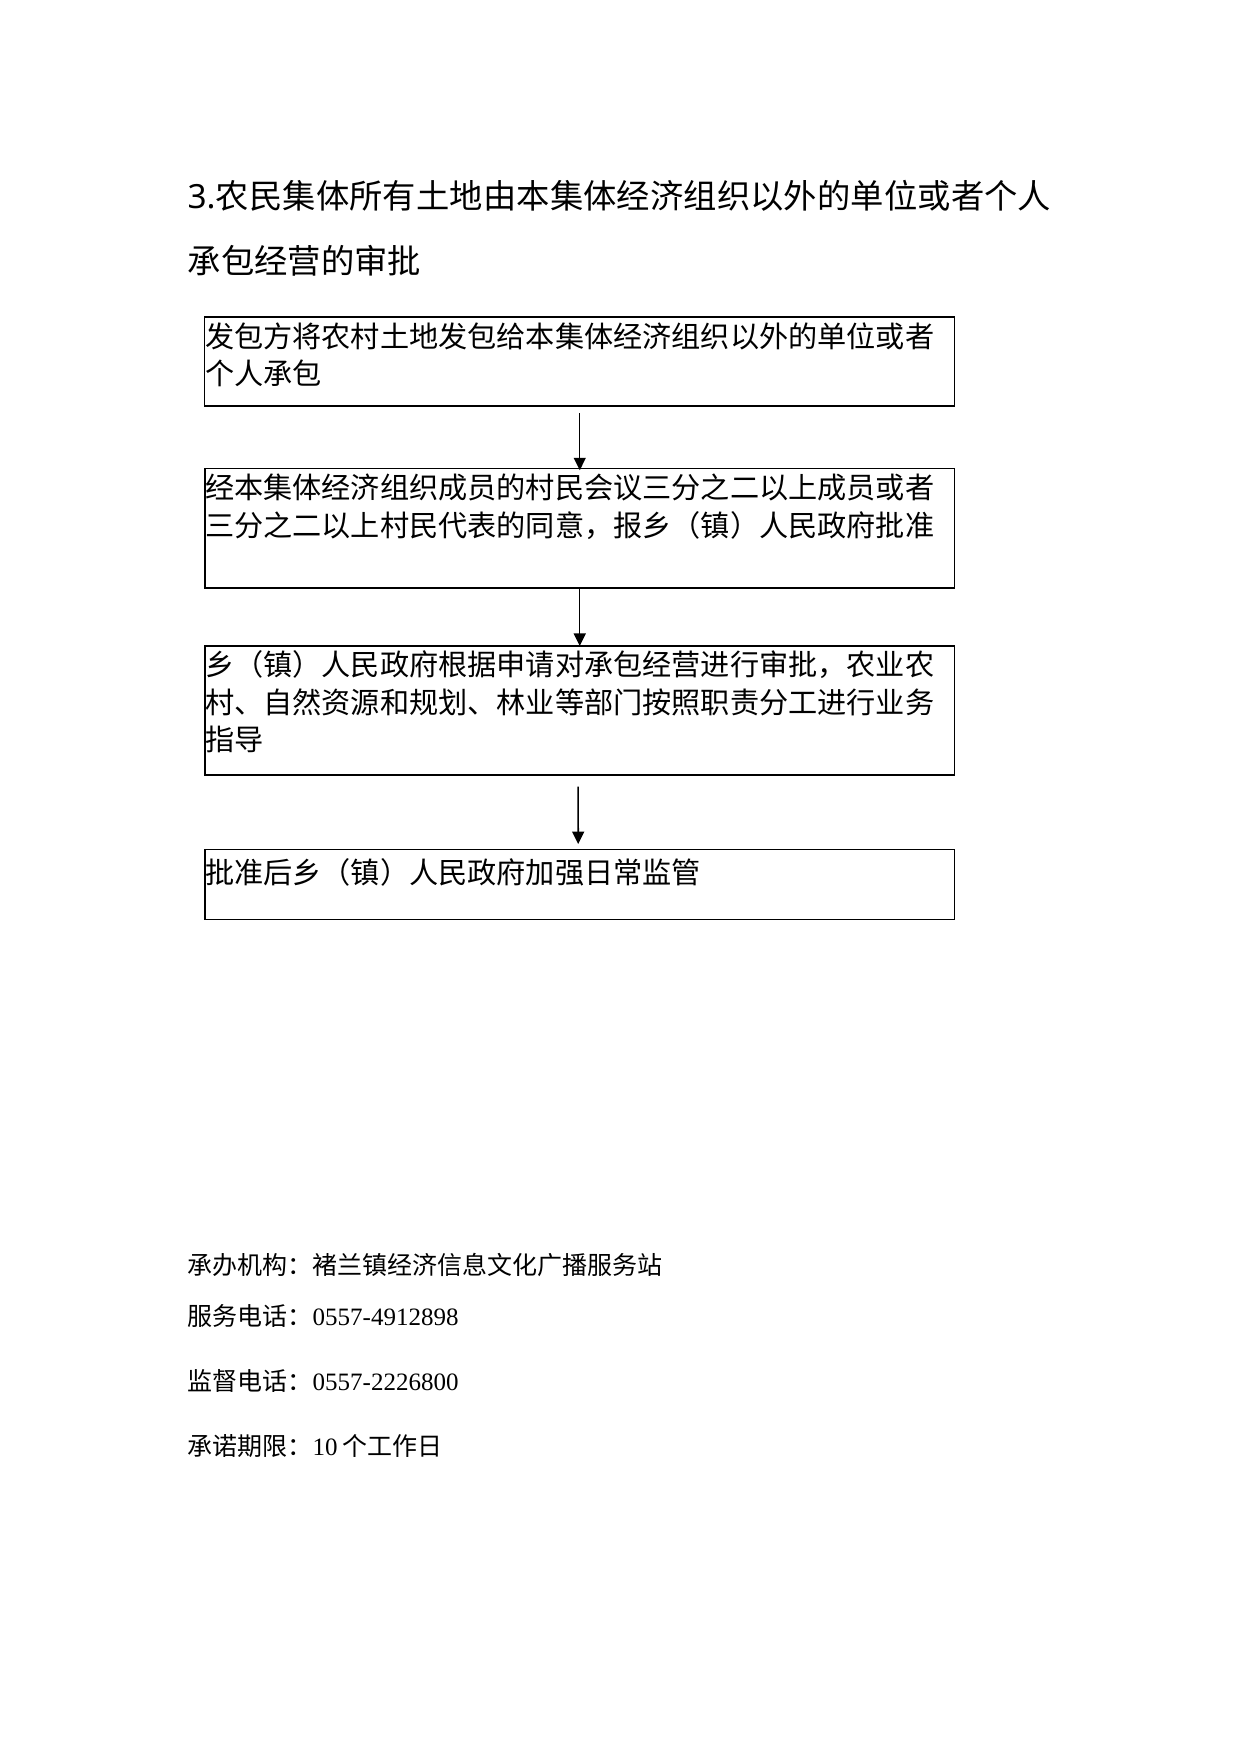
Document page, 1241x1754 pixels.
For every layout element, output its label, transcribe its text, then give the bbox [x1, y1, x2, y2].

text 服务电话：0557-4912898 [187, 1282, 1053, 1347]
text 监督电话：0557-2226800 [187, 1347, 1053, 1412]
text 承办机构：褚兰镇经济信息文化广播服务站 [187, 1246, 1053, 1282]
list 3.农民集体所有土地由本集体经济组织以外的单位或者个人承包经营的审批 [179, 162, 1061, 294]
text 承诺期限：10个工作日 [187, 1412, 1053, 1477]
